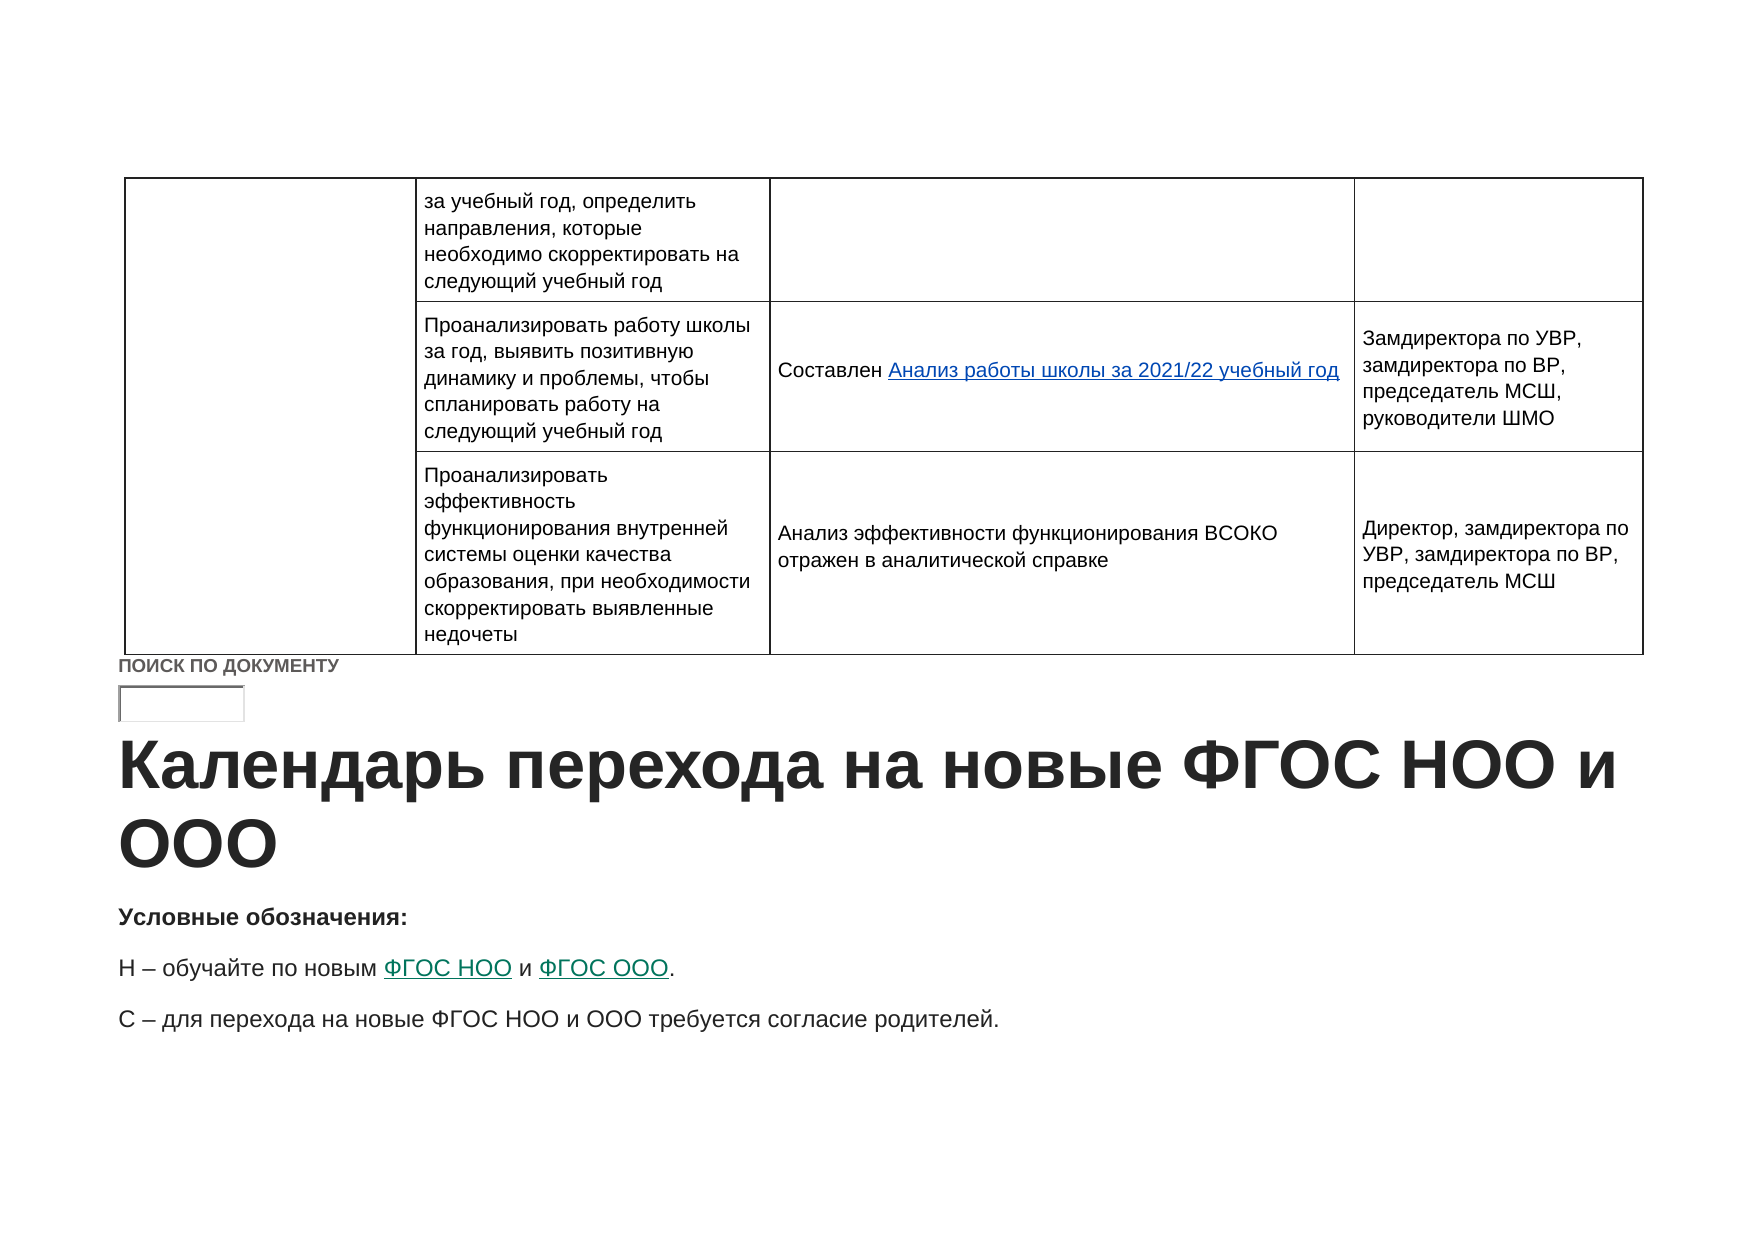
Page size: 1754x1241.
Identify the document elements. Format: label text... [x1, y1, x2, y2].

text Календарь перехода на новые ФГОС НОО и ООО [118, 724, 1636, 882]
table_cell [771, 179, 1354, 301]
text С – для перехода на новые ФГОС НОО и ООО требуется согласие родителей. [118, 1005, 1636, 1032]
text ПОИСК ПО ДОКУМЕНТУ [118, 655, 1636, 677]
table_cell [417, 179, 769, 301]
table_cell Анализ эффективности функционирования ВСОКО отражен в аналитической справке [771, 452, 1354, 654]
text Н – обучайте по новым ФГОС НОО и ФГОС ООО. [118, 954, 1636, 981]
table_cell Составлен Анализ работы школы за 2021/22 учебный год [771, 302, 1354, 451]
table_cell Замдиректора по УВР, замдиректора по ВР, председатель МСШ, руководители ШМО [1355, 302, 1642, 451]
table_cell Проанализировать эффективность функционирования внутренней системы оценки качества образования, при необходимости скорректировать выявленные недочеты [417, 452, 769, 654]
text Условные обозначения: [118, 903, 1636, 930]
table_cell Проанализировать работу школы за год, выявить позитивную динамику и проблемы, чтобы спланировать работу на следующий учебный год [417, 302, 769, 451]
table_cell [1355, 179, 1642, 301]
table_cell Директор, замдиректора по УВР, замдиректора по ВР, председатель МСШ [1355, 452, 1642, 654]
